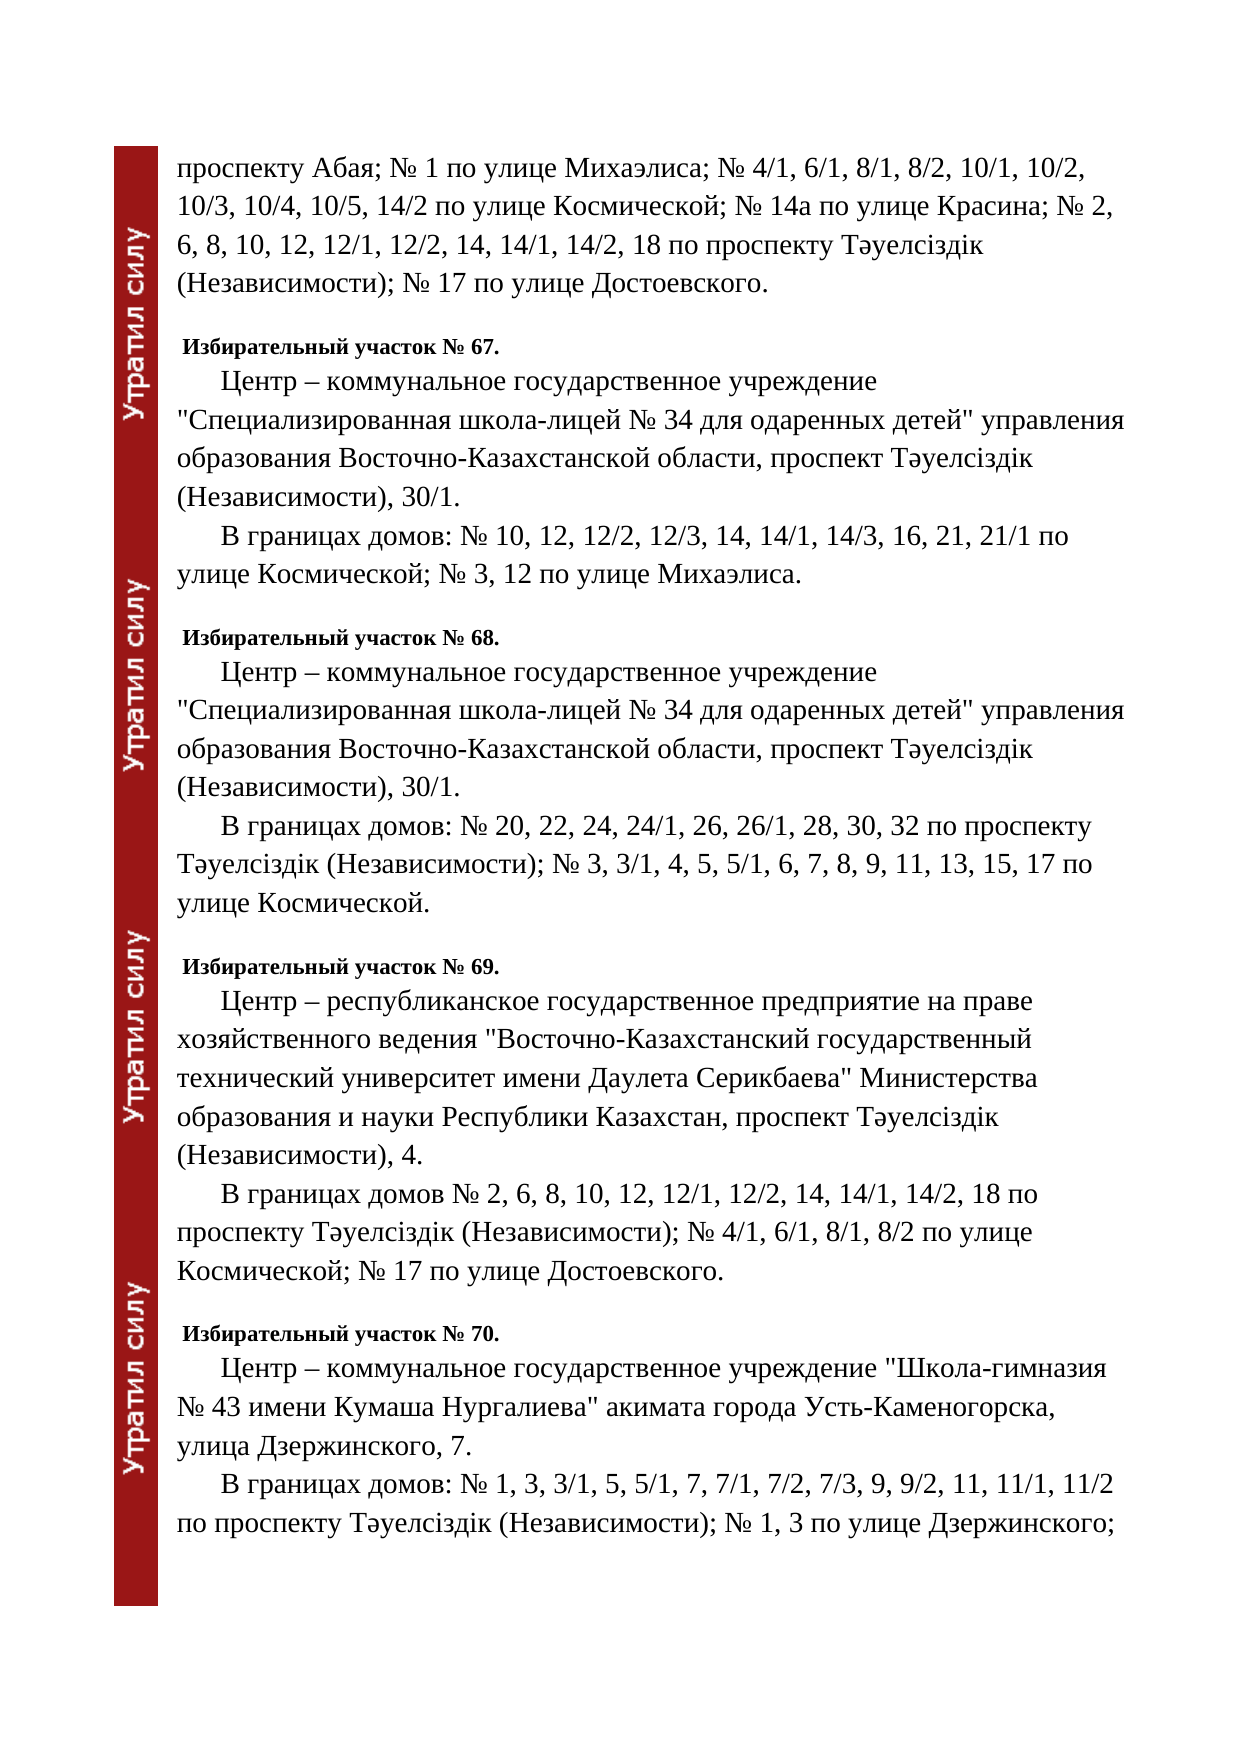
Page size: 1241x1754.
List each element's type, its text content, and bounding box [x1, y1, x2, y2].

picture [114, 146, 158, 150]
text Центр – коммунальное государственное учреждение "Специализированная школа-лицей № 34 для одаренных детей" управления образования Восточно-Казахстанской области, проспект Тәуелсіздік (Независимости), 30/1. В границах домов: № 20, 22, 24, 24/1, 26, 26/1, 28, 30, 32 по проспекту Тәуелсіздік (Независимости); № 3, 3/1, 4, 5, 5/1, 6, 7, 8, 9, 11, 13, 15, 17 по улице Космической. [112, 654, 1128, 949]
text Избирательный участок № 70. [112, 1320, 1128, 1347]
picture [114, 1538, 158, 1606]
text Центр – коммунальное государственное учреждение "Специализированная школа-лицей № 34 для одаренных детей" управления образования Восточно-Казахстанской области, проспект Тәуелсіздік (Независимости), 30/1. В границах домов: № 10, 12, 12/2, 12/3, 14, 14/1, 14/3, 16, 21, 21/1 по улице Космической; № 3, 12 по улице Михаэлиса. [112, 363, 1128, 620]
picture [114, 979, 158, 983]
picture [114, 329, 158, 333]
text Избирательный участок № 68. [112, 624, 1128, 650]
picture [114, 620, 158, 624]
text Центр – республиканское государственное предприятие на праве хозяйственного ведения "Восточно-Казахстанский государственный технический университет имени Даулета Серикбаева" Министерства образования и науки Республики Казахстан, проспект Тәуелсіздік (Независимости), 4. В границах домов № 2, 6, 8, 10, 12, 12/1, 12/2, 14, 14/1, 14/2, 18 по проспекту Тәуелсіздік (Независимости); № 4/1, 6/1, 8/1, 8/2 по улице Космической; № 17 по улице Достоевского. [112, 983, 1128, 1317]
picture [114, 949, 158, 953]
text Избирательный участок № 67. [112, 333, 1128, 359]
picture [114, 1347, 158, 1351]
picture [114, 650, 158, 654]
picture [114, 359, 158, 363]
text Избирательный участок № 69. [112, 953, 1128, 979]
